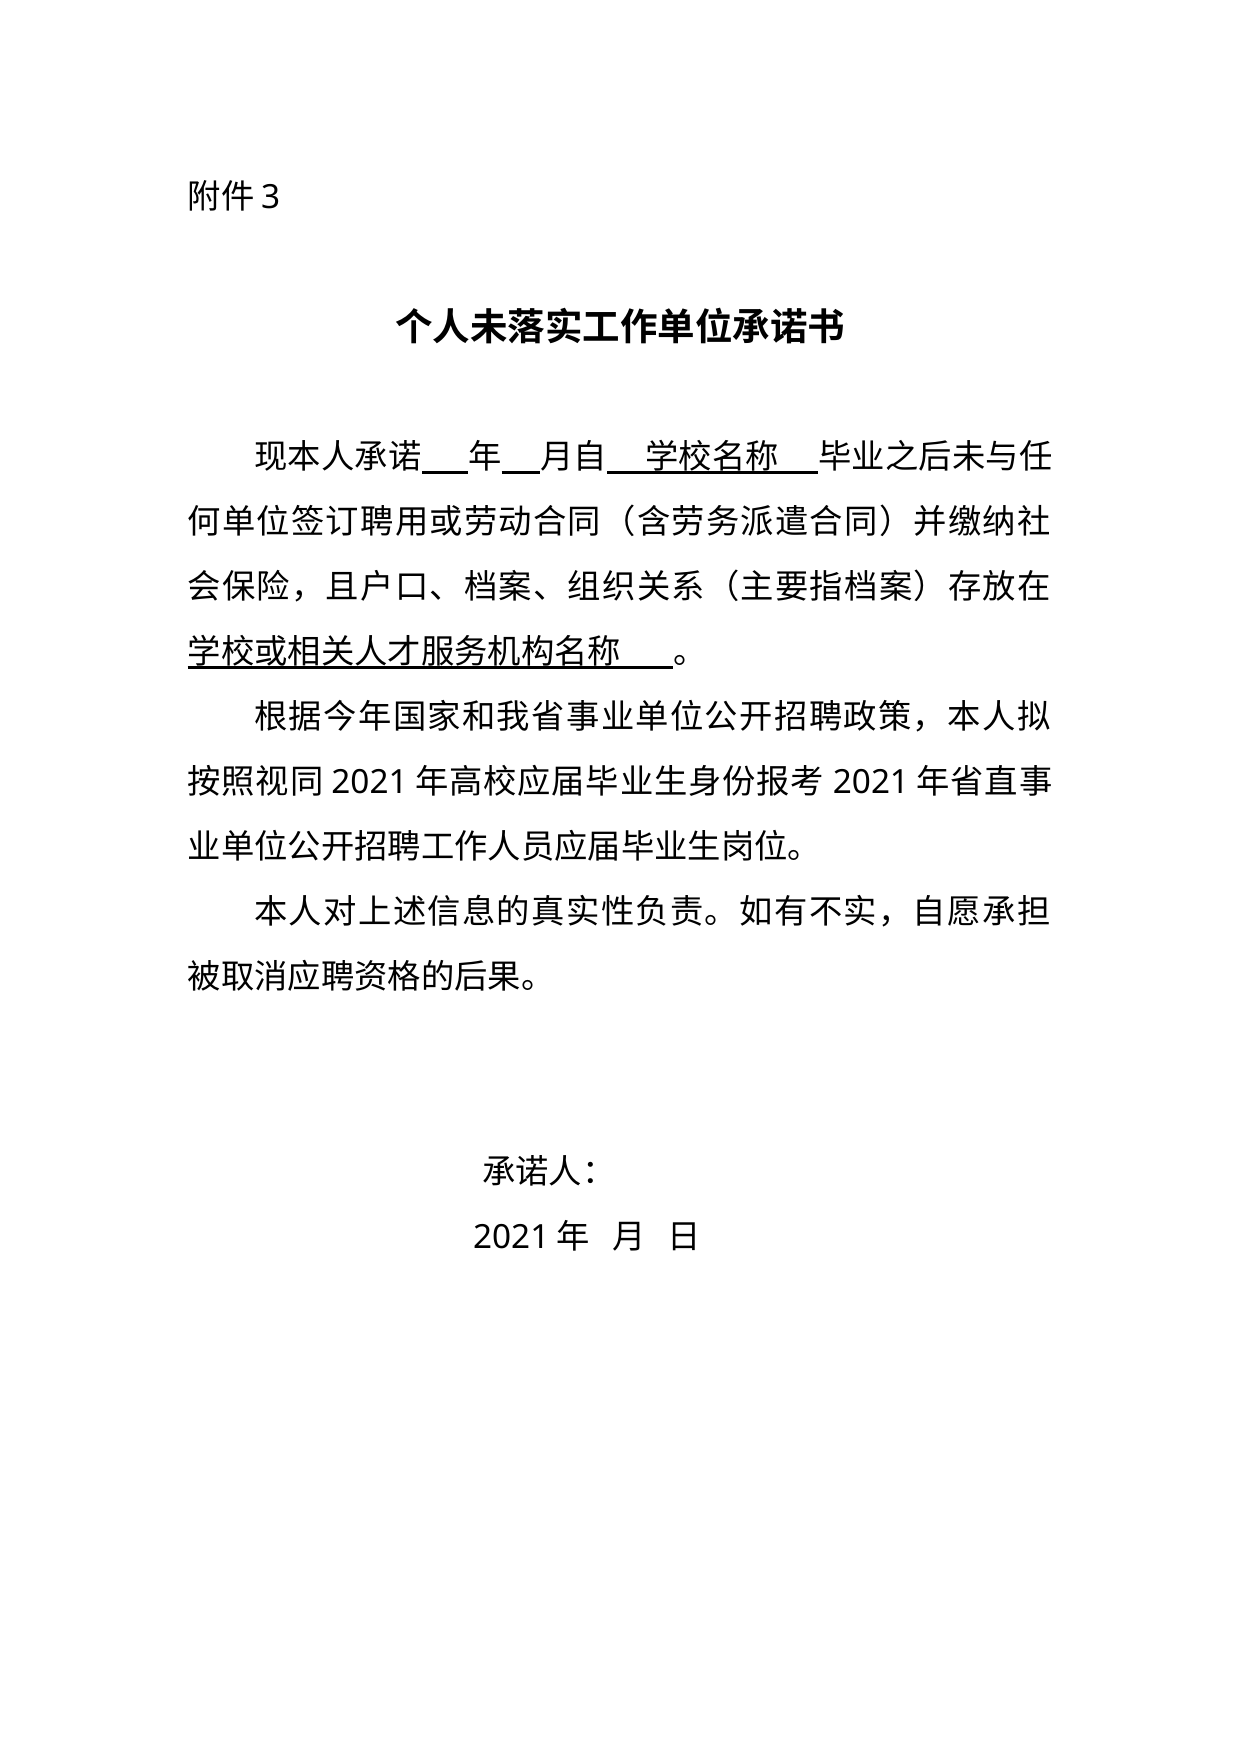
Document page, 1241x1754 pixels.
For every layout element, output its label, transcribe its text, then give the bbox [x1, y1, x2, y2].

text 个人未落实工作单位承诺书 [187, 292, 1053, 357]
text 现本人承诺 年 月自 学校名称 毕业之后未与任何单位签订聘用或劳动合同（含劳务派遣合同）并缴纳社会保险，且户口、档案、组织关系（主要指档案）存放在 学校或相关人才服务机构名称 。 [187, 422, 1053, 682]
text 承诺人： [187, 1137, 1053, 1202]
text 附件3 [187, 162, 1053, 227]
text 本人对上述信息的真实性负责。如有不实，自愿承担被取消应聘资格的后果。 [187, 877, 1053, 1007]
text 2021年 月 日 [187, 1202, 1053, 1267]
text 根据今年国家和我省事业单位公开招聘政策，本人拟按照视同2021年高校应届毕业生身份报考2021年省直事业单位公开招聘工作人员应届毕业生岗位。 [187, 682, 1053, 877]
